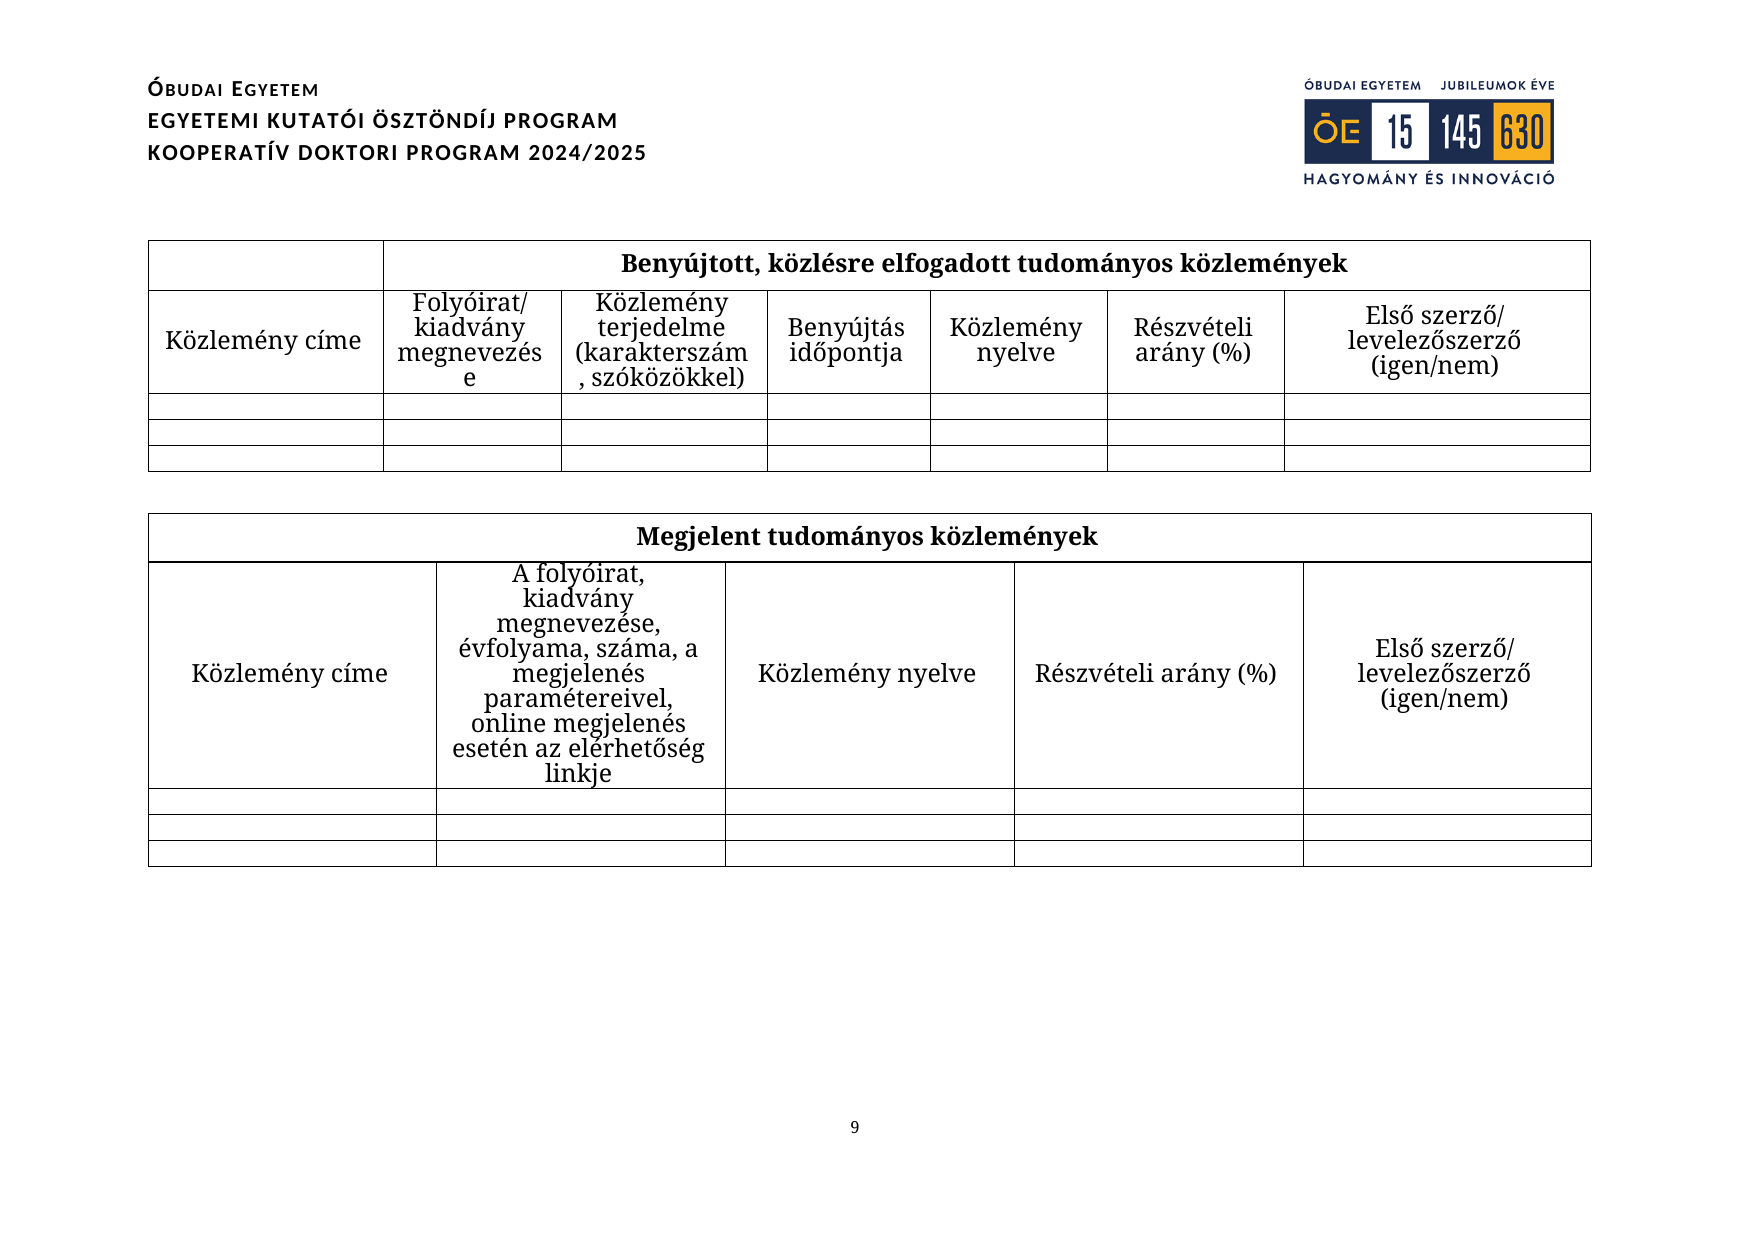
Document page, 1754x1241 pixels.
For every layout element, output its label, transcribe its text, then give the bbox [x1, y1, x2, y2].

table_cell [726, 841, 1014, 866]
table_cell [1015, 815, 1303, 839]
table_cell [768, 394, 930, 418]
table_cell A folyóirat, kiadvány megnevezése, évfolyama, száma, a megjelenés paramétereivel, online megjelenés esetén az elérhetőség linkje [437, 563, 725, 787]
table_cell [384, 394, 561, 418]
table_header Megjelent tudományos közlemények [149, 514, 1591, 561]
picture [1295, 71, 1562, 190]
table_cell Közlemény nyelve [931, 291, 1107, 392]
table_cell [1304, 789, 1591, 813]
table_cell [562, 446, 767, 471]
table_cell [931, 446, 1107, 471]
table_cell Közlemény címe [149, 291, 383, 392]
table_cell [931, 394, 1107, 418]
table_cell Benyújtás időpontja [768, 291, 930, 392]
table_cell [768, 420, 930, 444]
table_cell Folyóirat/ kiadvány megnevezése [384, 291, 561, 392]
table_cell Közlemény címe [149, 563, 436, 787]
table_cell [726, 815, 1014, 839]
table_cell [1108, 394, 1284, 418]
table_cell Első szerző/ levelezőszerző (igen/nem) [1285, 291, 1590, 392]
table_cell [437, 789, 725, 813]
table_cell [1015, 841, 1303, 866]
table_cell Közlemény nyelve [726, 563, 1014, 787]
table_cell [149, 815, 436, 839]
table_cell Részvételi arány (%) [1015, 563, 1303, 787]
table_cell [149, 841, 436, 866]
table_cell [149, 446, 383, 471]
table_cell [149, 394, 383, 418]
table_cell [437, 841, 725, 866]
table_cell Részvételi arány (%) [1108, 291, 1284, 392]
table_cell [726, 789, 1014, 813]
table_cell [931, 420, 1107, 444]
table_cell [1108, 420, 1284, 444]
table_cell [562, 420, 767, 444]
table_cell [149, 789, 436, 813]
table_cell [384, 446, 561, 471]
table_cell [1304, 841, 1591, 866]
table_cell [1304, 815, 1591, 839]
table_cell [1285, 446, 1590, 471]
table_cell Közlemény terjedelme (karakterszám, szóközökkel) [562, 291, 767, 392]
table_cell Első szerző/ levelezőszerző (igen/nem) [1304, 563, 1591, 787]
table_header [149, 241, 383, 290]
table_cell [1108, 446, 1284, 471]
table_cell [384, 420, 561, 444]
table_cell [149, 420, 383, 444]
table_cell [562, 394, 767, 418]
table_cell [768, 446, 930, 471]
table_cell [1285, 420, 1590, 444]
table_cell [1285, 394, 1590, 418]
table_header Benyújtott, közlésre elfogadott tudományos közlemények [384, 241, 1590, 290]
table_cell [437, 815, 725, 839]
table_cell [1015, 789, 1303, 813]
